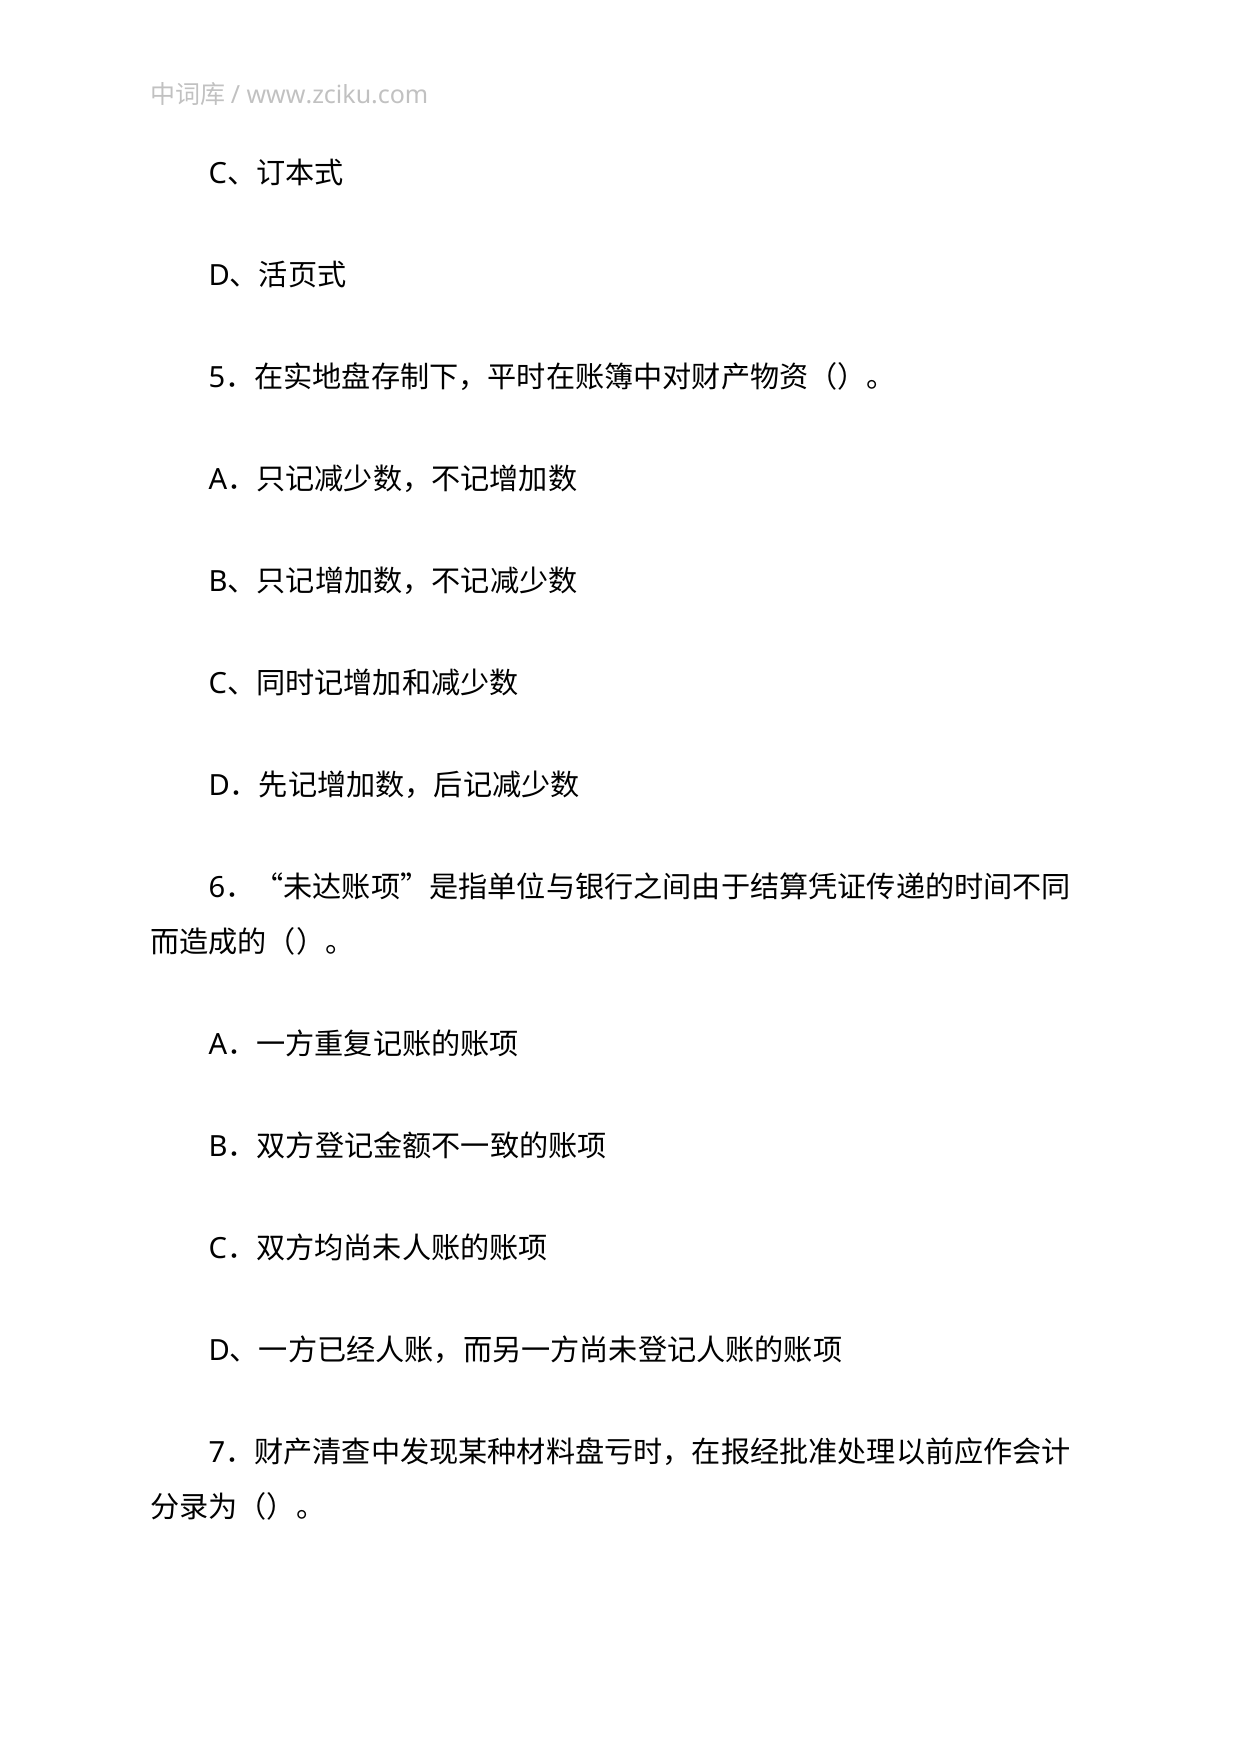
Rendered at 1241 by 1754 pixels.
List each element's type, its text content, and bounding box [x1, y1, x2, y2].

text C．双方均尚未人账的账项 [150, 1224, 1090, 1267]
text A．只记减少数，不记增加数 [150, 456, 1090, 498]
text C、同时记增加和减少数 [150, 660, 1090, 702]
text D．先记增加数，后记减少数 [150, 762, 1090, 804]
text 7．财产清查中发现某种材料盘亏时，在报经批准处理以前应作会计分录为（）。 [150, 1428, 1090, 1526]
text D、一方已经人账，而另一方尚未登记人账的账项 [150, 1327, 1090, 1369]
text D、活页式 [150, 252, 1090, 294]
text 5．在实地盘存制下，平时在账簿中对财产物资（）。 [150, 354, 1090, 396]
text A．一方重复记账的账项 [150, 1021, 1090, 1063]
text C、订本式 [150, 150, 1090, 192]
text B、只记增加数，不记减少数 [150, 558, 1090, 600]
text 6．“未达账项”是指单位与银行之间由于结算凭证传递的时间不同而造成的（）。 [150, 864, 1090, 961]
text B．双方登记金额不一致的账项 [150, 1123, 1090, 1165]
